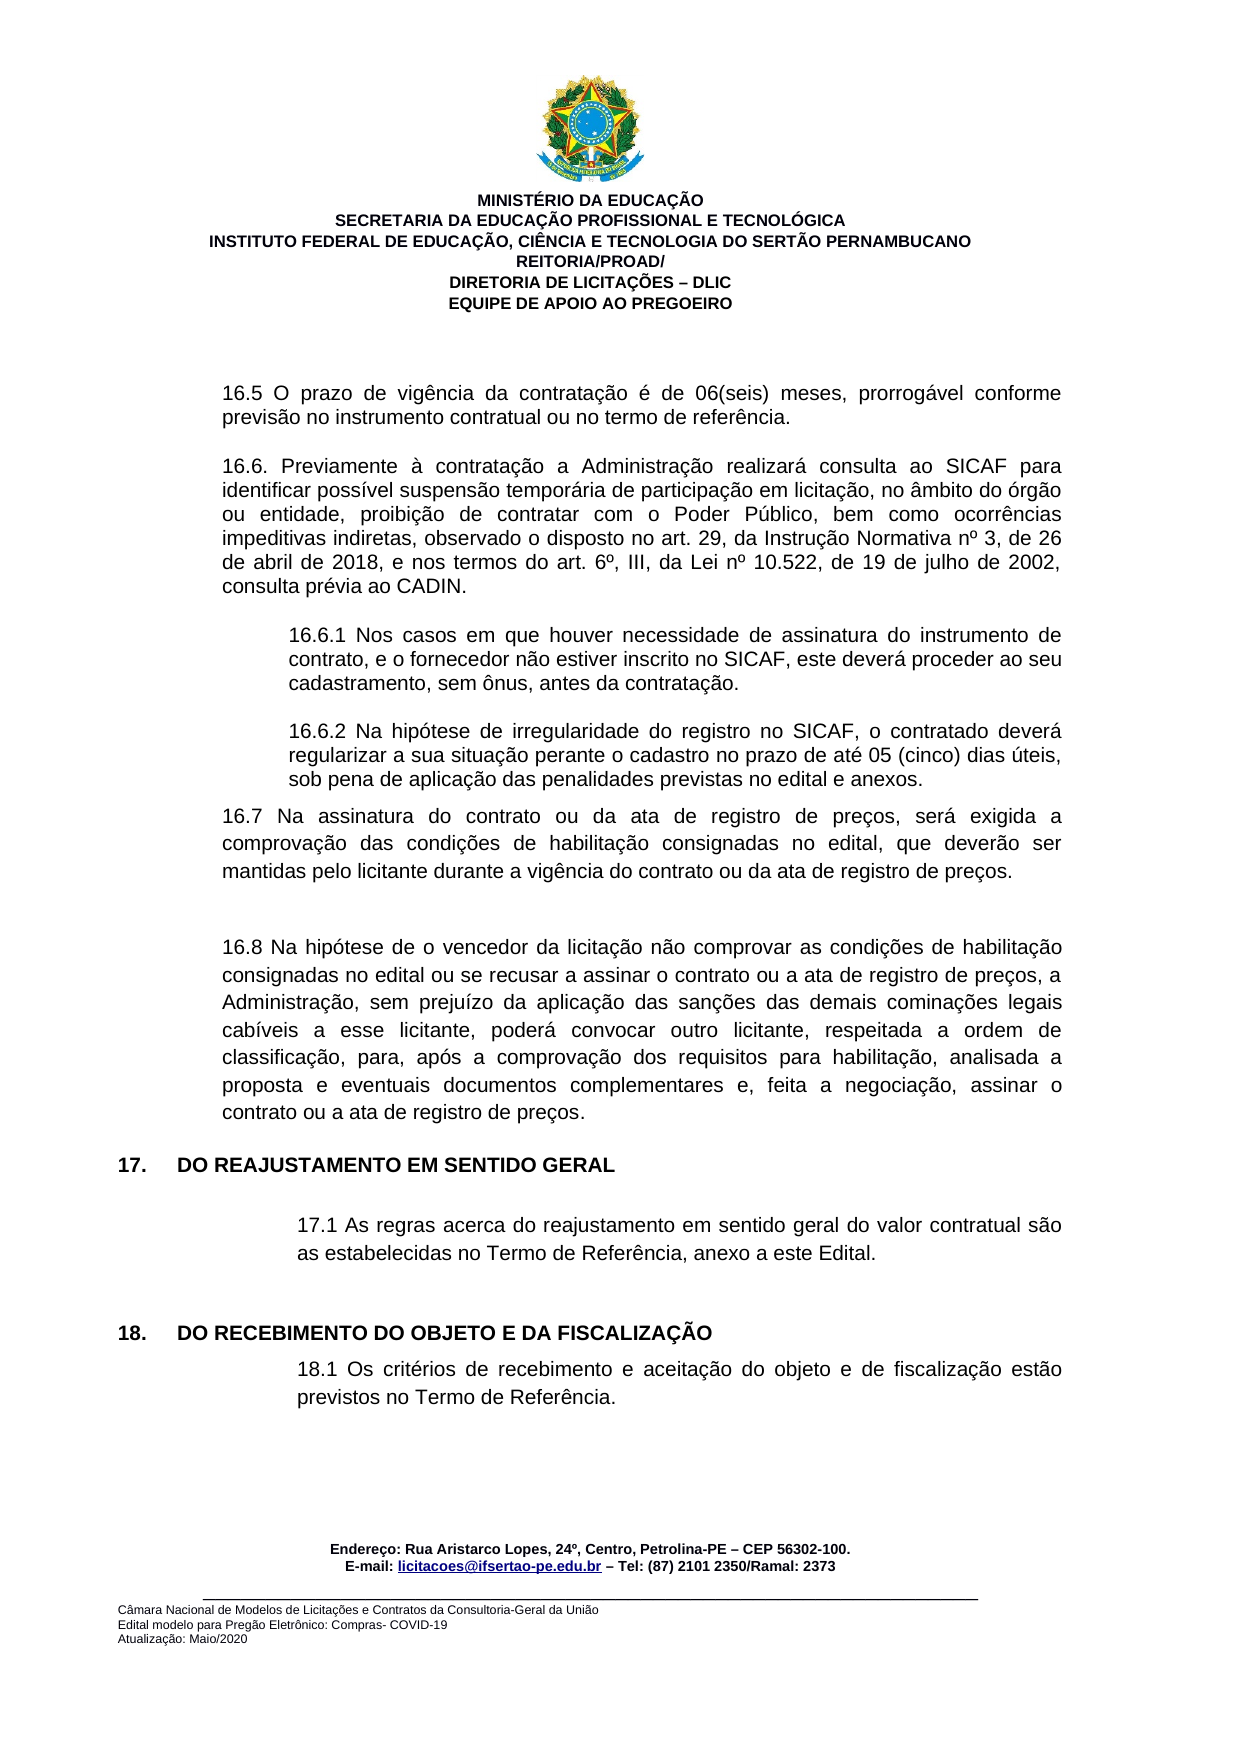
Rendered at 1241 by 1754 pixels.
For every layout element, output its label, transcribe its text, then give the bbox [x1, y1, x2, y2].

list DO RECEBIMENTO DO OBJETO E DA FISCALIZAÇÃO [118, 1321, 1063, 1344]
list 17.1 As regras acerca do reajustamento em sentido geral do valor contratual são as estabelecidas no Termo de Referência, anexo a este Edital. [297, 1213, 1063, 1264]
picture [536, 75, 645, 182]
list 16.7 Na assinatura do contrato ou da ata de registro de preços, será exigida a comprovação das condições de habilitação consignadas no edital, que deverão ser mantidas pelo licitante durante a vigência do contrato ou da ata de registro de preços. [222, 804, 1063, 883]
list 18.1 Os critérios de recebimento e aceitação do objeto e de fiscalização estão previstos no Termo de Referência. [297, 1357, 1063, 1408]
list DO REAJUSTAMENTO EM SENTIDO GERAL [118, 1153, 1063, 1177]
list 16.6.2 Na hipótese de irregularidade do registro no SICAF, o contratado deverá regularizar a sua situação perante o cadastro no prazo de até 05 (cinco) dias úteis, sob pena de aplicação das penalidades previstas no edital e anexos. [288, 719, 1063, 791]
list 16.5 O prazo de vigência da contratação é de 06(seis) meses, prorrogável conforme previsão no instrumento contratual ou no termo de referência. [222, 381, 1063, 429]
list 16.6. Previamente à contratação a Administração realizará consulta ao SICAF para identificar possível suspensão temporária de participação em licitação, no âmbito do órgão ou entidade, proibição de contratar com o Poder Público, bem como ocorrências impeditivas indiretas, observado o disposto no art. 29, da Instrução Normativa nº 3, de 26 de abril de 2018, e nos termos do art. 6º, III, da Lei nº 10.522, de 19 de julho de 2002, consulta prévia ao CADIN. [222, 454, 1063, 597]
list 16.6.1 Nos casos em que houver necessidade de assinatura do instrumento de contrato, e o fornecedor não estiver inscrito no SICAF, este deverá proceder ao seu cadastramento, sem ônus, antes da contratação. [288, 622, 1063, 694]
list 16.8 Na hipótese de o vencedor da licitação não comprovar as condições de habilitação consignadas no edital ou se recusar a assinar o contrato ou a ata de registro de preços, a Administração, sem prejuízo da aplicação das sanções das demais cominações legais cabíveis a esse licitante, poderá convocar outro licitante, respeitada a ordem de classificação, para, após a comprovação dos requisitos para habilitação, analisada a proposta e eventuais documentos complementares e, feita a negociação, assinar o contrato ou a ata de registro de preços. [222, 935, 1063, 1124]
